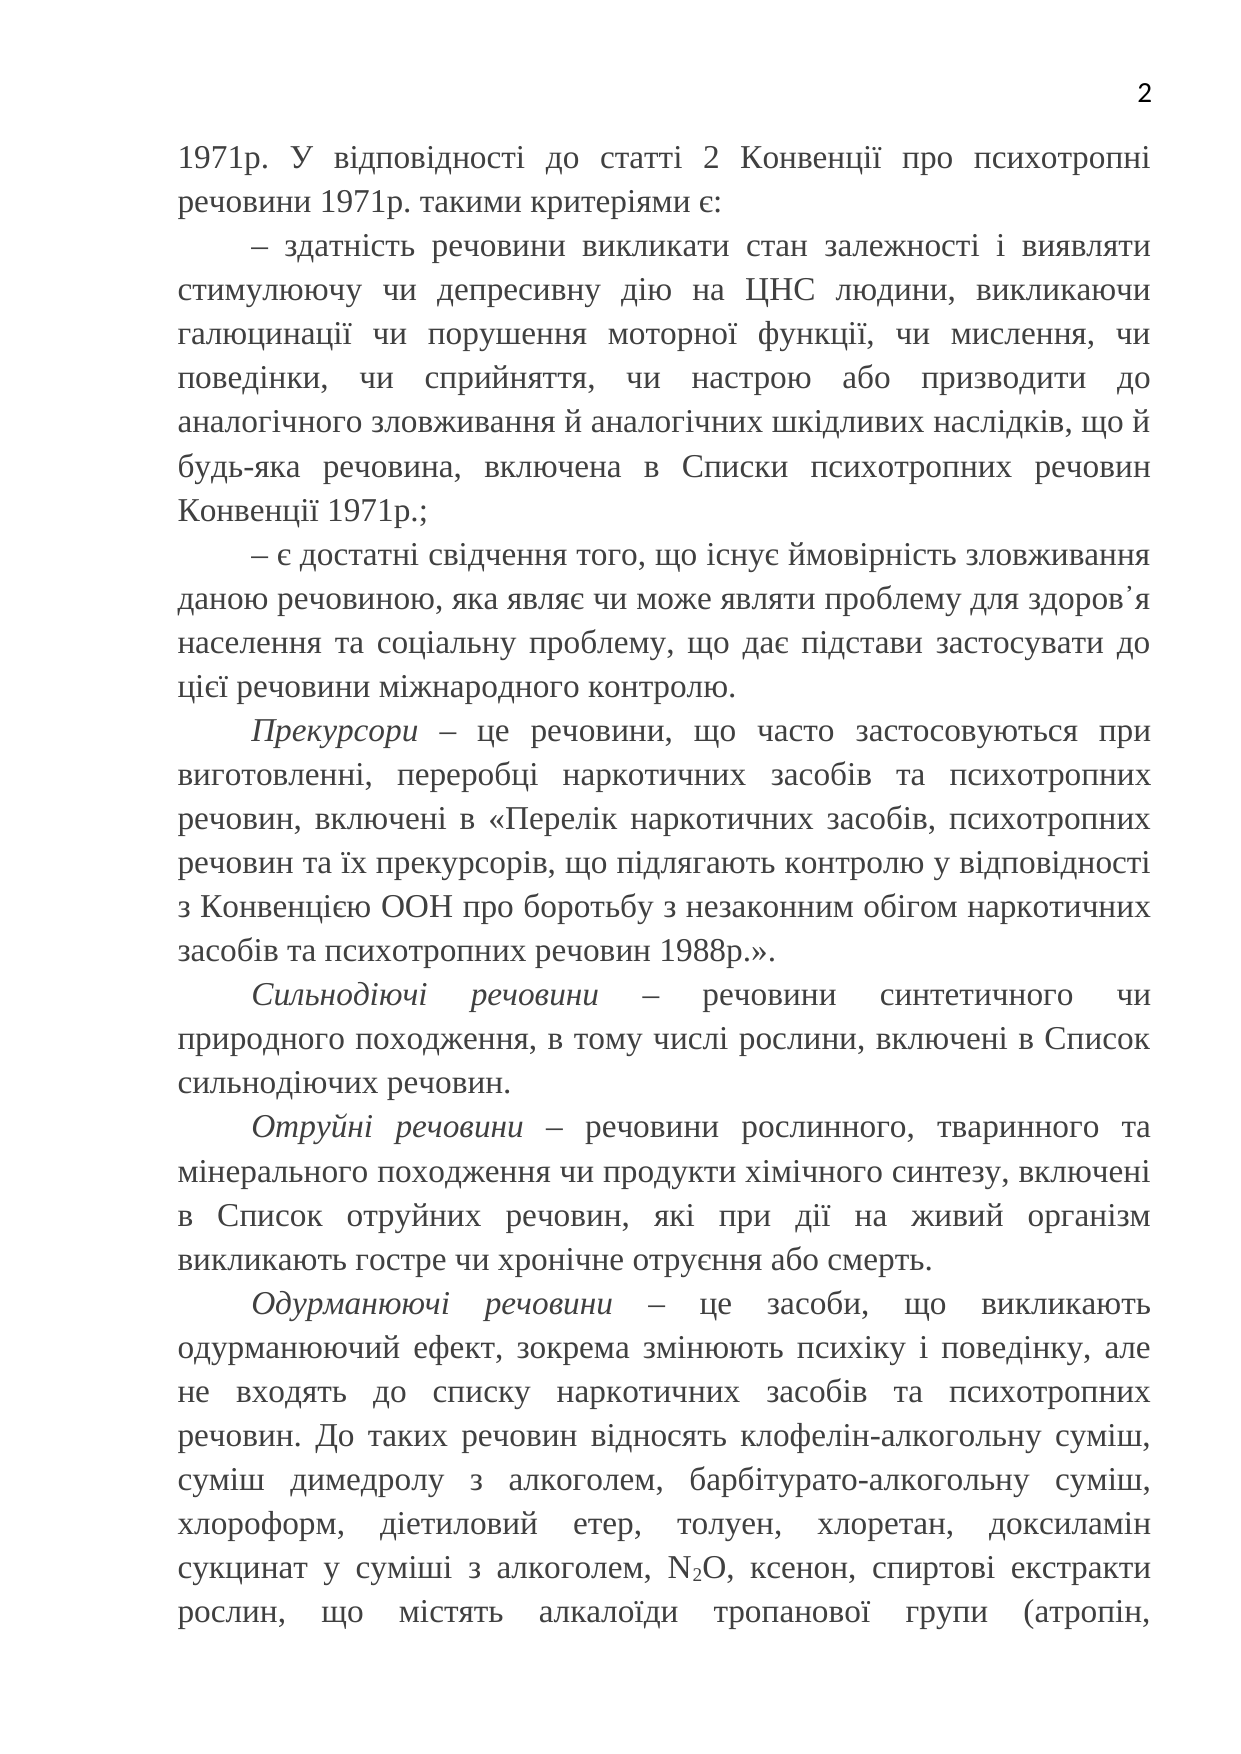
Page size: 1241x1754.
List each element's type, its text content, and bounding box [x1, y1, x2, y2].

text Сильнодіючі речовини – речовини синтетичного чи природного походження, в тому числі рослини, включені в Список сильнодіючих речовин. [177, 974, 1152, 1101]
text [177, 1283, 1152, 1630]
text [177, 137, 1152, 220]
text Отруйні речовини – речовини рослинного, тваринного та мінерального походження чи продукти хімічного синтезу, включені в Список отруйних речовин, які при дії на живий організм викликають гостре чи хронічне отруєння або смерть. [177, 1107, 1152, 1277]
text Прекурсори – це речовини, що часто застосовуються при виготовленні, переробці наркотичних засобів та психотропних речовин, включені в «Перелік наркотичних засобів, психотропних речовин та їх прекурсорів, що підлягають контролю у відповідності з Конвенцією ООН про боротьбу з незаконним обігом наркотичних засобів та психотропних речовин 1988р.». [177, 710, 1152, 969]
text – здатність речовини викликати стан залежності і виявляти стимулюючу чи депресивну дію на ЦНС людини, викликаючи галюцинації чи порушення моторної функції, чи мислення, чи поведінки, чи сприйняття, чи настрою або призводити до аналогічного зловживання й аналогічних шкідливих наслідків, що й будь-яка речовина, включена в Списки психотропних речовин Конвенції 1971р.; [177, 226, 1152, 528]
text – є достатні свідчення того, що існує ймовірність зловживання даною речовиною, яка являє чи може являти проблему для здоров᾽я населення та соціальну проблему, що дає підстави застосувати до цієї речовини міжнародного контролю. [177, 534, 1152, 704]
